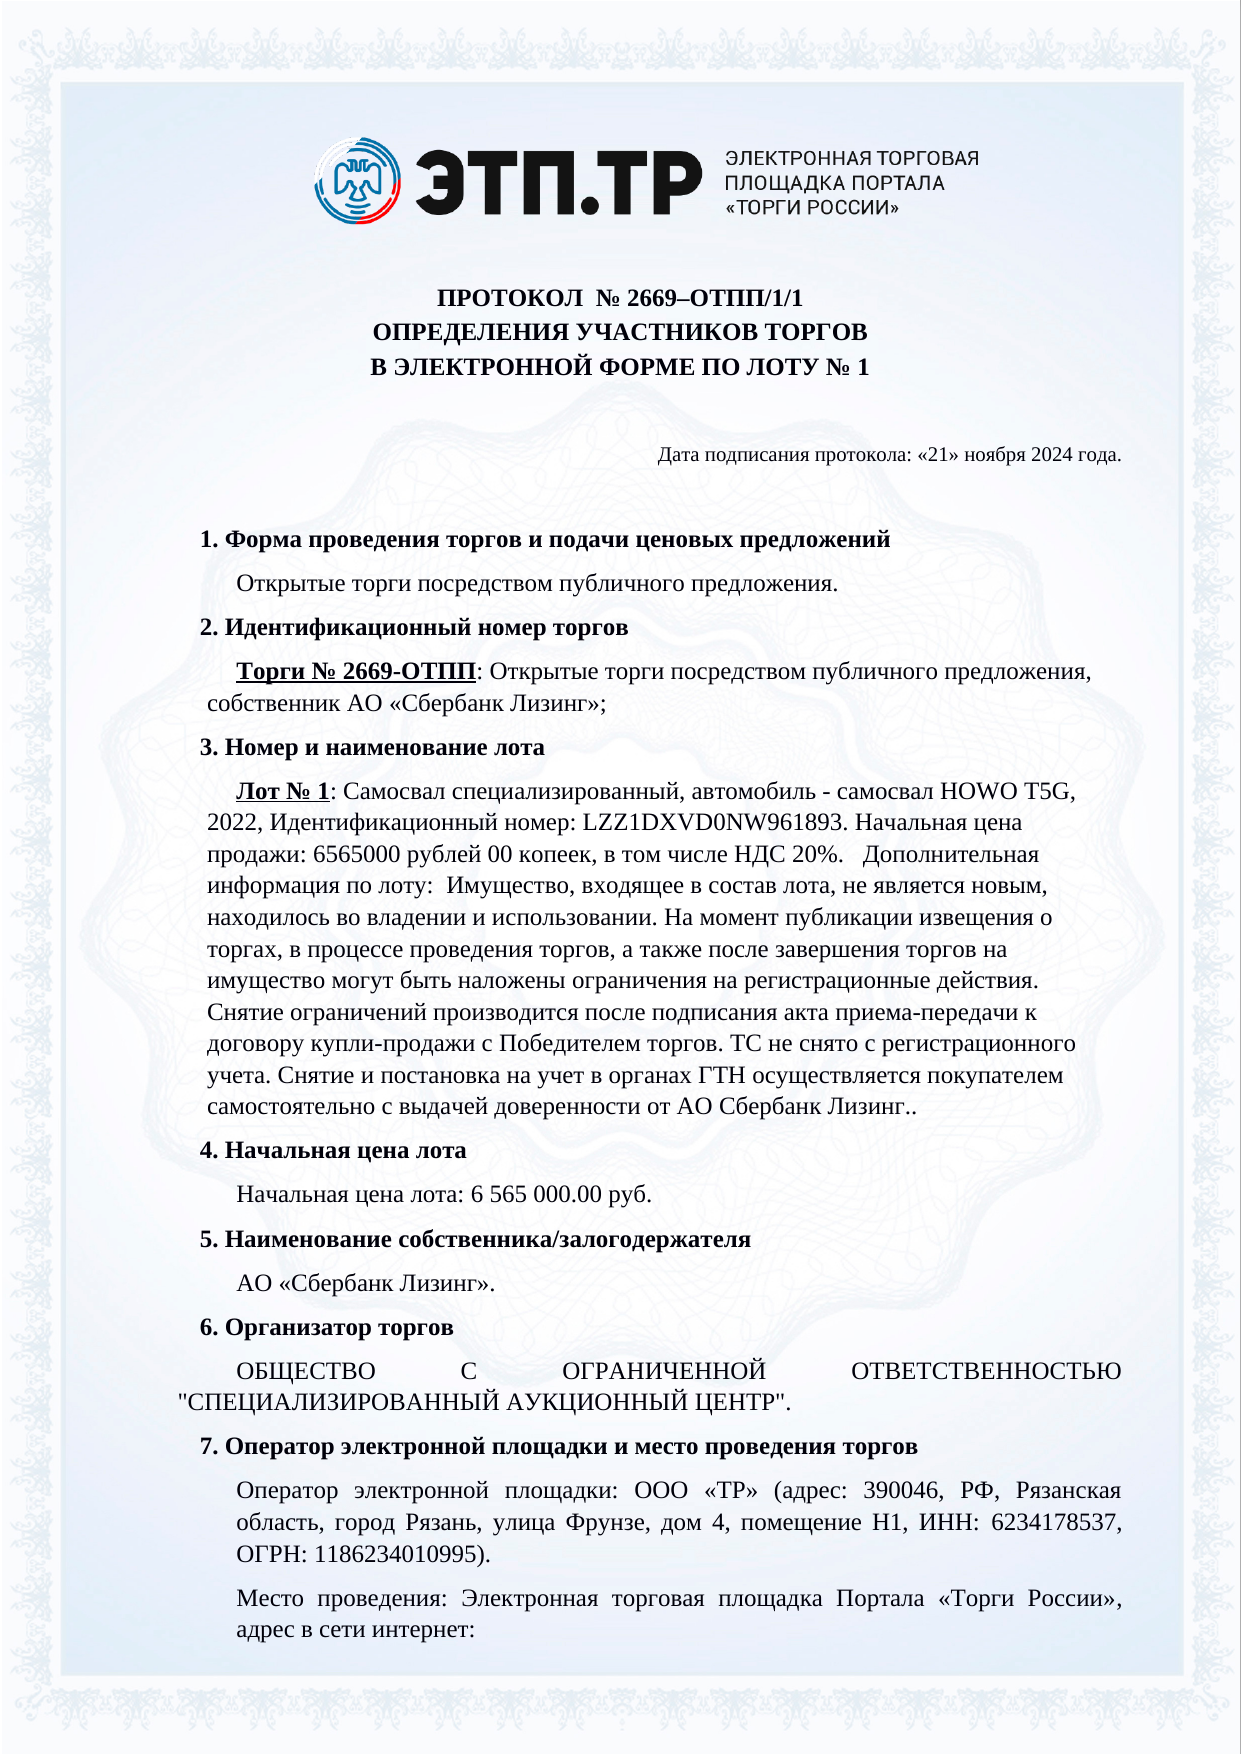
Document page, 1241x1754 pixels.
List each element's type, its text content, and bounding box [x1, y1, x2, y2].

text Начальная цена лота: 6 565 000.00 руб. [236, 1179, 1122, 1208]
text Открытые торги посредством публичного предложения. [177, 568, 1122, 597]
text 4. Начальная цена лота [177, 1136, 1122, 1164]
text 7. Оператор электронной площадки и место проведения торгов [177, 1431, 1122, 1460]
text 1. Форма проведения торгов и подачи ценовых предложений [177, 524, 1122, 553]
text 5. Наименование собственника/залогодержателя [177, 1224, 1122, 1252]
title ПРОТОКОЛ № 2669–ОТПП/1/1 [118, 283, 1122, 312]
text Место проведения: Электронная торговая площадка Портала «Торги России», адрес в сети интернет: [236, 1583, 1122, 1643]
title В ЭЛЕКТРОННОЙ ФОРМЕ ПО ЛОТУ № 1 [118, 352, 1122, 381]
title ОПРЕДЕЛЕНИЯ УЧАСТНИКОВ ТОРГОВ [118, 317, 1122, 346]
text Торги № 2669-ОТПП: Открытые торги посредством публичного предложения, собственник АО «Сбербанк Лизинг»; [207, 656, 1122, 716]
text 2. Идентификационный номер торгов [177, 612, 1122, 641]
text ОБЩЕСТВО С ОГРАНИЧЕННОЙ ОТВЕТСТВЕННОСТЬЮ "СПЕЦИАЛИЗИРОВАННЫЙ АУКЦИОННЫЙ ЦЕНТР". [177, 1356, 1122, 1416]
text 3. Номер и наименование лота [177, 732, 1122, 761]
text АО «Сбербанк Лизинг». [177, 1268, 1122, 1296]
text 6. Организатор торгов [177, 1312, 1122, 1341]
text Лот № 1: Самосвал специализированный, автомобиль - самосвал HOWO T5G, 2022, Идентификационный номер: LZZ1DXVD0NW961893. Начальная цена продажи: 6565000 рублей 00 копеек, в том числе НДС 20%. Дополнительная информация по лоту: Имущество, входящее в состав лота, не является новым, находилось во владении и использовании. На момент публикации извещения о торгах, в процессе проведения торгов, а также после завершения торгов на имущество могут быть наложены ограничения на регистрационные действия. Снятие ограничений производится после подписания акта приема-передачи к договору купли-продажи с Победителем торгов. ТС не снято с регистрационного учета. Снятие и постановка на учет в органах ГТН осуществляется покупателем самостоятельно с выдачей доверенности от АО Сбербанк Лизинг.. [207, 776, 1122, 1120]
text Дата подписания протокола: «21» ноября 2024 года. [177, 436, 1122, 467]
picture [2, 1, 1241, 1754]
text Оператор электронной площадки: ООО «ТР» (адрес: 390046, РФ, Рязанская область, город Рязань, улица Фрунзе, дом 4, помещение Н1, ИНН: 6234178537, ОГРН: 1186234010995). [236, 1476, 1122, 1567]
